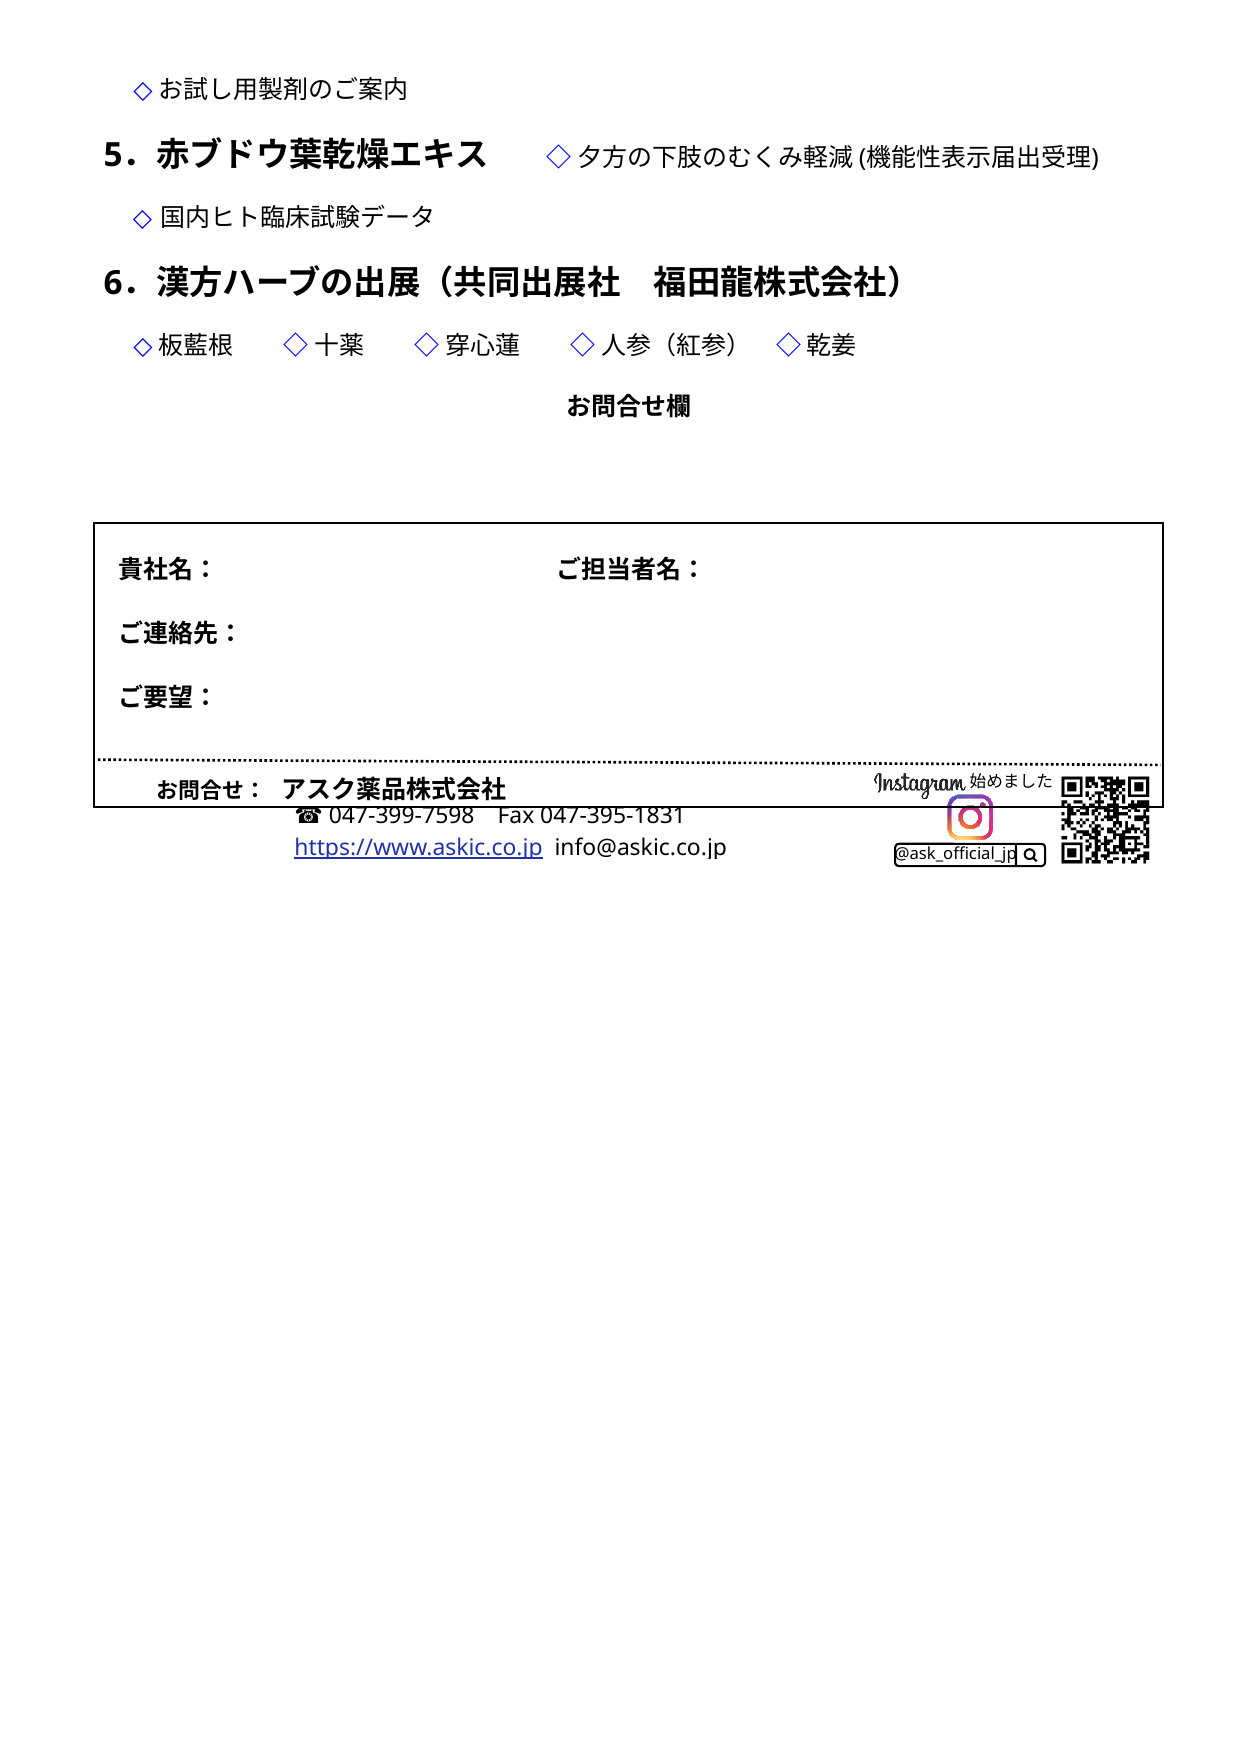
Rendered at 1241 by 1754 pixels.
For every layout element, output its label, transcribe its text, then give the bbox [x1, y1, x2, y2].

picture [1050, 808, 1161, 875]
text お試し用製剤のご案内 [133, 56, 1152, 120]
text ご連絡先： [118, 600, 1127, 664]
text 国内ヒト臨床試験データ [125, 184, 1152, 248]
text 6．漢方ハーブの出展（共同出展社 福田龍株式会社） [103, 248, 1152, 312]
picture [936, 845, 1004, 851]
picture [871, 767, 1004, 806]
text 5．赤ブドウ葉乾燥エキス 夕方の下肢のむくみ軽減 (機能性表示届出受理) [103, 120, 1152, 184]
picture [1050, 764, 1161, 806]
text ご要望： [118, 664, 1127, 728]
picture [936, 808, 1004, 842]
text 板藍根 十薬 穿心蓮 人参（紅参） 乾姜 [133, 312, 1152, 376]
text 貴社名： ご担当者名： [118, 536, 1127, 600]
